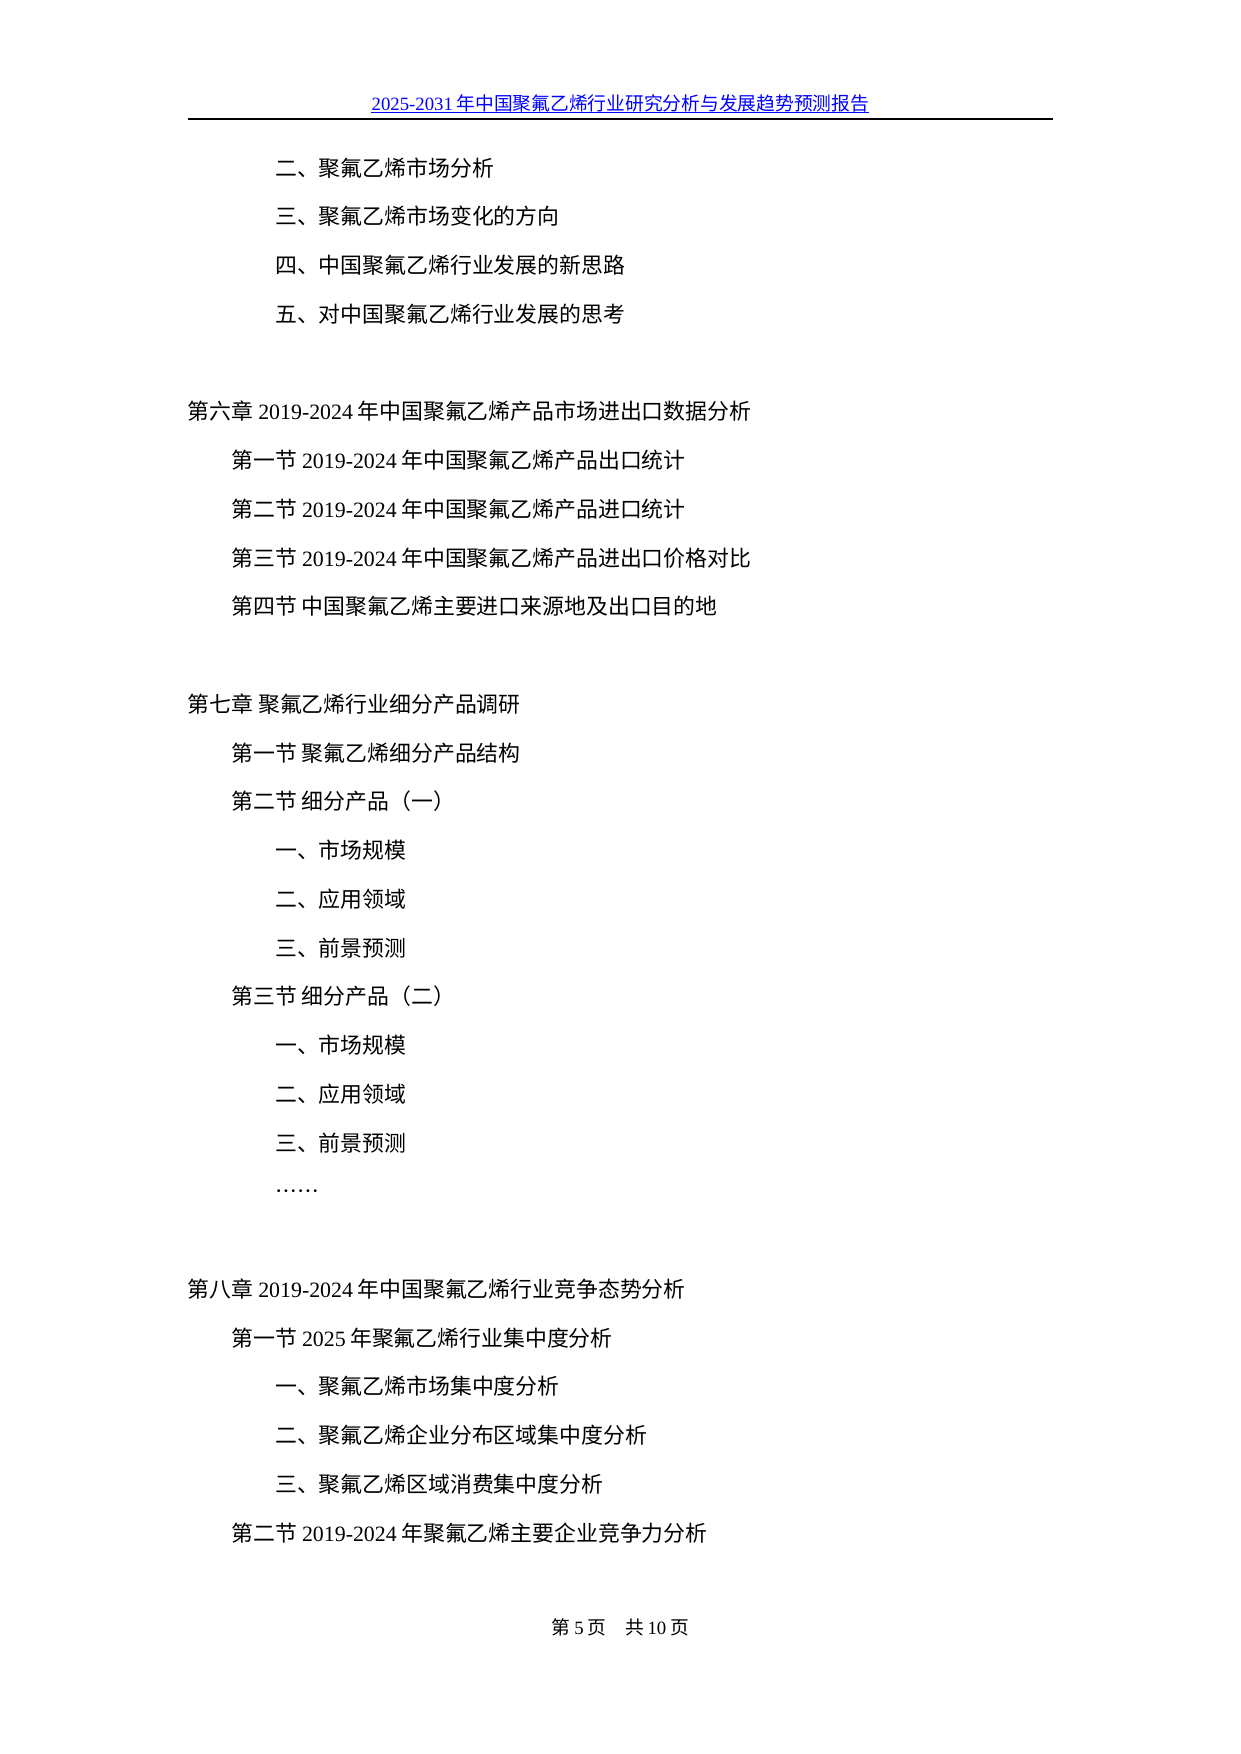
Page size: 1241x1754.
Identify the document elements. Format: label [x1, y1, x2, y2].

text [187, 150, 1053, 1548]
